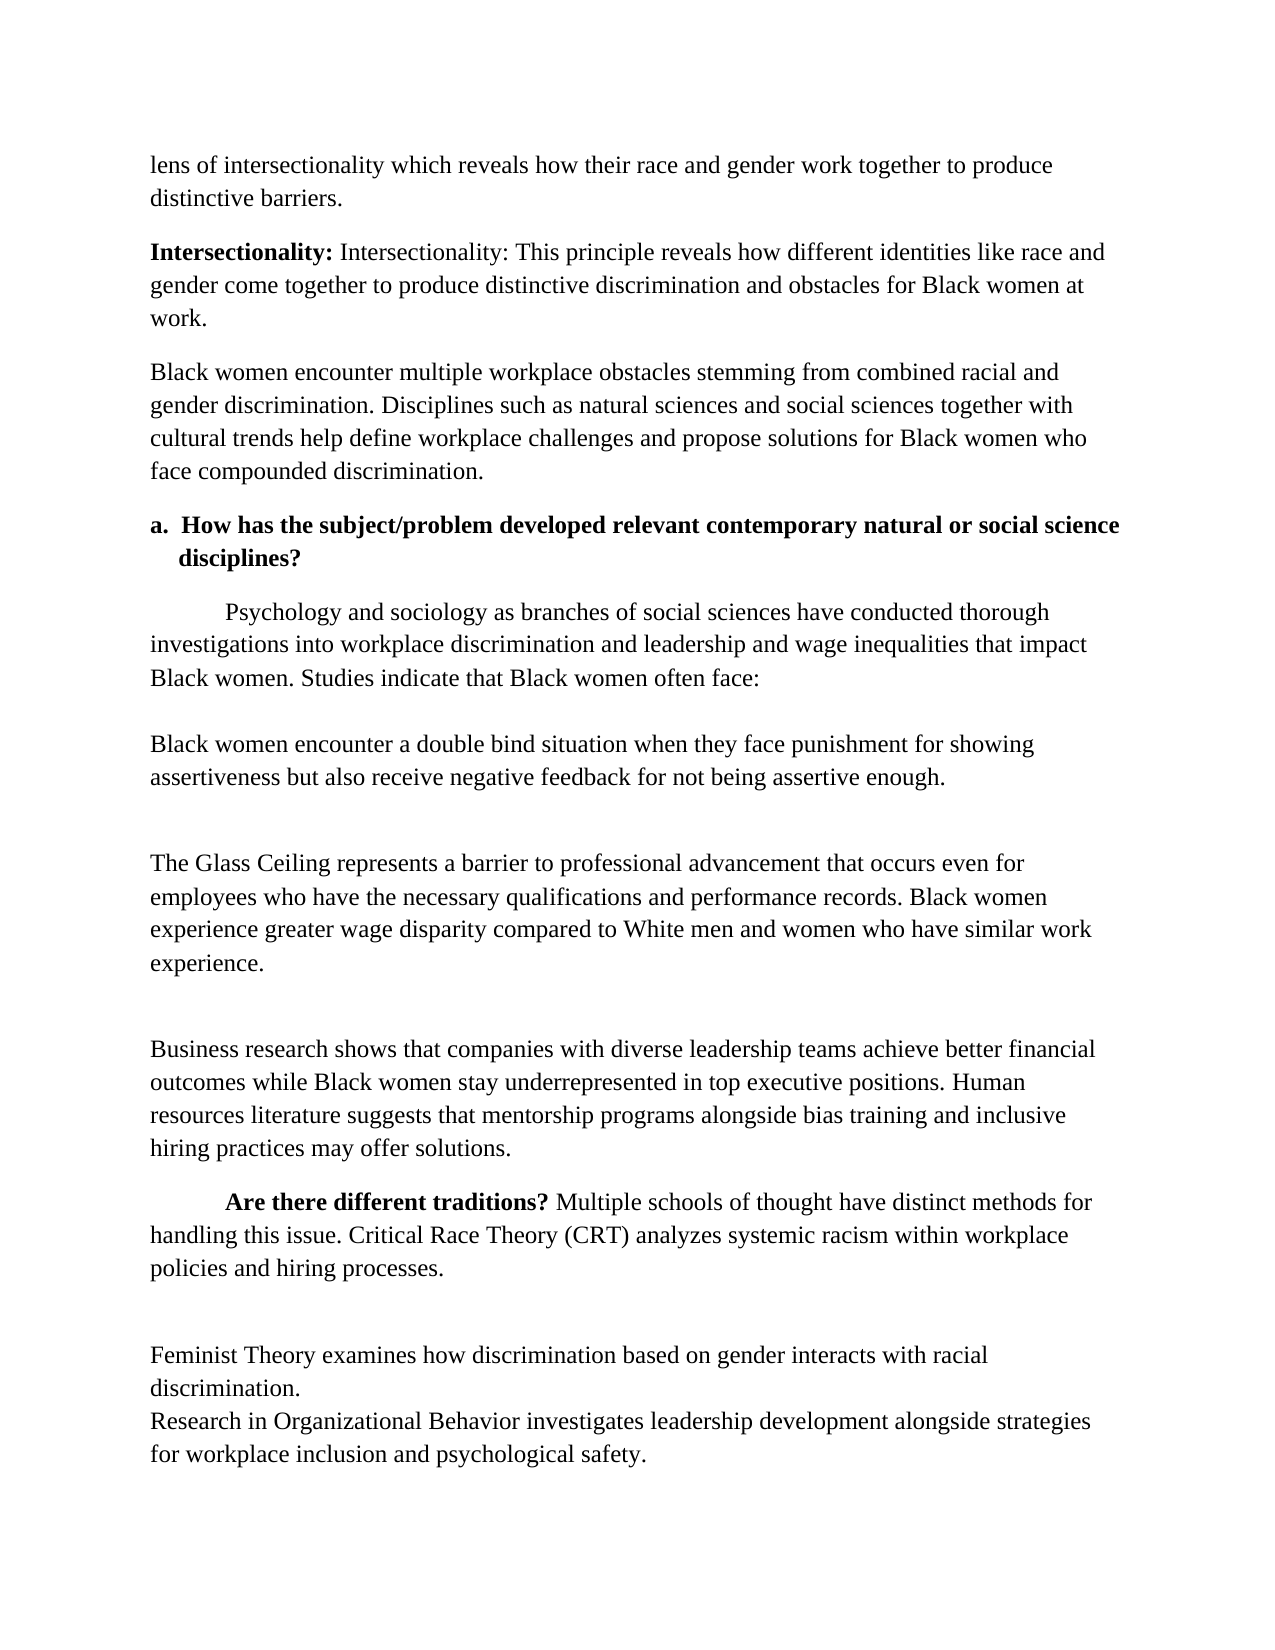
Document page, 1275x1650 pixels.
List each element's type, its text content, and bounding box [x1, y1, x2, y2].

text Feminist Theory examines how discrimination based on gender interacts with racial discrimination. Research in Organizational Behavior investigates leadership development alongside strategies for workplace inclusion and psychological safety. [150, 1307, 1125, 1468]
text The Glass Ceiling represents a barrier to professional advancement that occurs even for employees who have the necessary qualifications and performance records. Black women experience greater wage disparity compared to White men and women who have similar work experience. [150, 816, 1125, 976]
text Are there different traditions? Multiple schools of thought have distinct methods for handling this issue. Critical Race Theory (CRT) analyzes systemic racism within workplace policies and hiring processes. [150, 1187, 1125, 1282]
text Psychology and sociology as branches of social sciences have conducted thorough investigations into workplace discrimination and leadership and wage inequalities that impact Black women. Studies indicate that Black women often face: Black women encounter a double bind situation when they face punishment for showing assertiveness but also receive negative feedback for not being assertive enough. [150, 597, 1125, 790]
text Intersectionality: Intersectionality: This principle reveals how different identities like race and gender come together to produce distinctive discrimination and obstacles for Black women at work. [150, 237, 1125, 332]
text Black women encounter multiple workplace obstacles stemming from combined racial and gender discrimination. Disciplines such as natural sciences and social sciences together with cultural trends help define workplace challenges and propose solutions for Black women who face compounded discrimination. [150, 357, 1125, 484]
text Business research shows that companies with diverse leadership teams achieve better financial outcomes while Black women stay underrepresented in top executive positions. Human resources literature suggests that mentorship programs alongside bias training and inclusive hiring practices may offer solutions. [150, 1001, 1125, 1162]
text a. How has the subject/problem developed relevant contemporary natural or social science disciplines? [150, 510, 1125, 571]
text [150, 150, 1125, 212]
